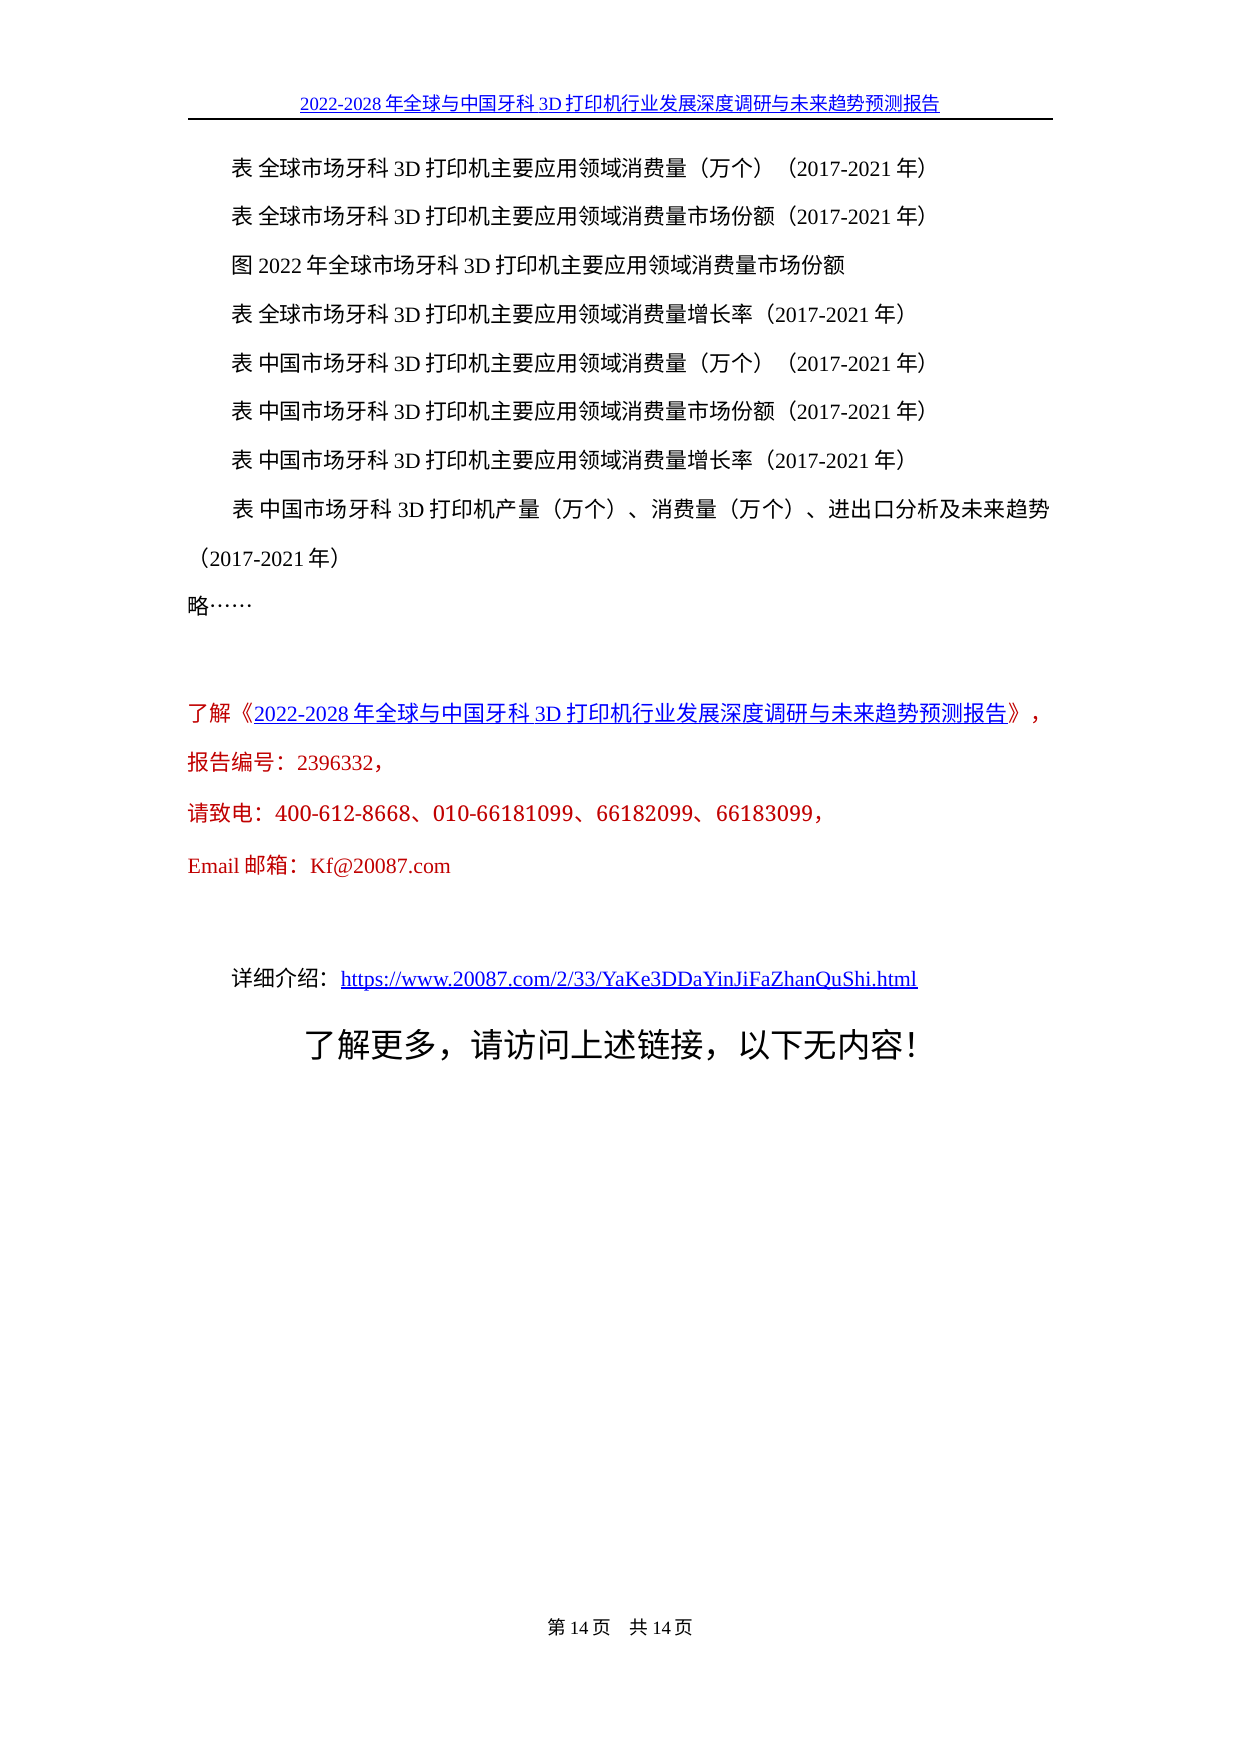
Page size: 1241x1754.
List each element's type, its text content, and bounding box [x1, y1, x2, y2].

text 了解《2022-2028年全球与中国牙科3D打印机行业发展深度调研与未来趋势预测报告》，报告编号：2396332， [187, 695, 1053, 777]
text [187, 150, 1053, 621]
text 请致电：400-612-8668、010-66181099、66182099、66183099， [187, 796, 1053, 828]
text 详细介绍：https://www.20087.com/2/33/YaKe3DDaYinJiFaZhanQuShi.html [187, 960, 1053, 993]
title 了解更多，请访问上述链接，以下无内容！ [187, 1010, 1053, 1075]
text Email邮箱：Kf@20087.com [187, 847, 1053, 880]
